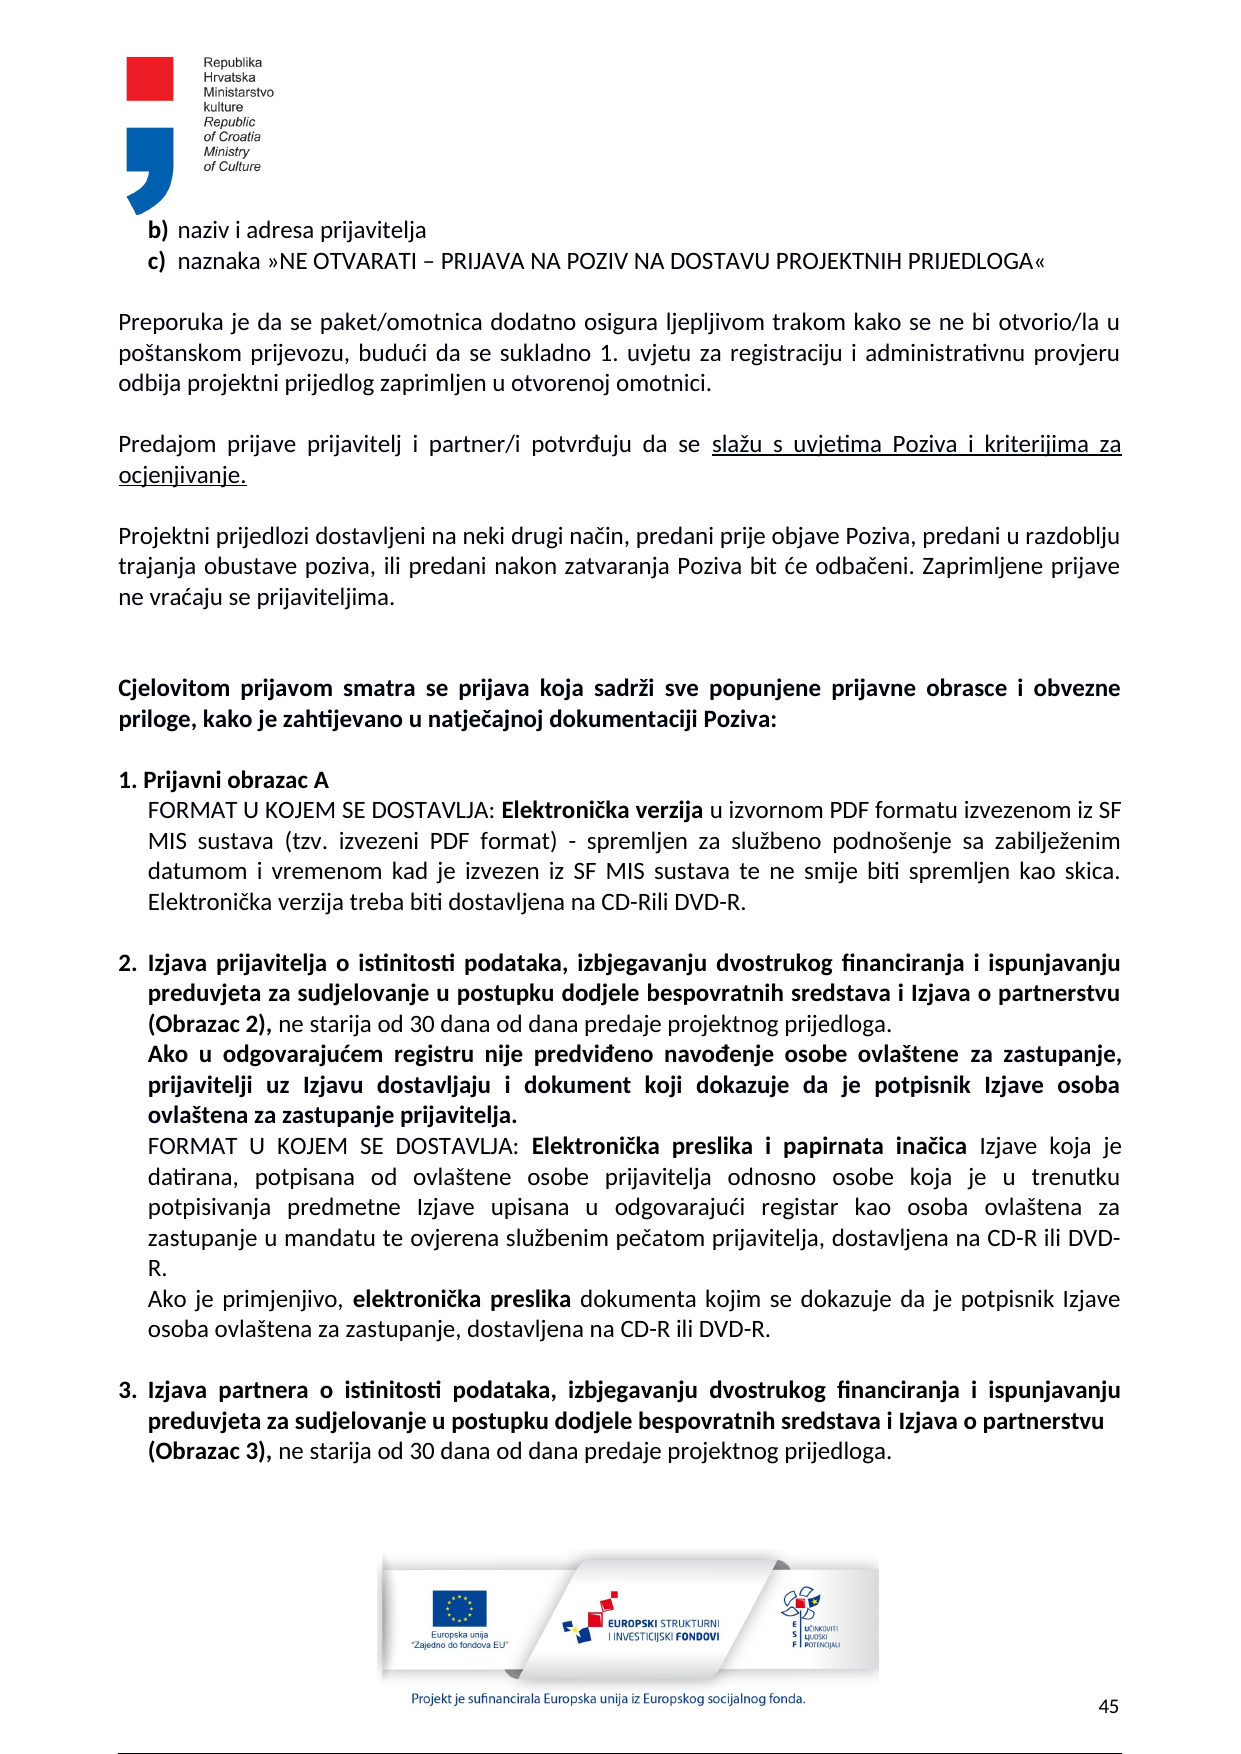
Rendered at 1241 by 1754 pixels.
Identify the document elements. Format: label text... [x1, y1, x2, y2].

picture [377, 1549, 879, 1714]
text Projektni prijedlozi dostavljeni na neki drugi način, predani prije objave Poziva, predani u razdoblju trajanja obustave poziva, ili predani nakon zatvaranja Poziva bit će odbačeni. Zaprimljene prijave ne vraćaju se prijaviteljima. [118, 520, 1122, 611]
list Izjava partnera o istinitosti podataka, izbjegavanju dvostrukog financiranja i ispunjavanju preduvjeta za sudjelovanje u postupku dodjele bespovratnih sredstava i Izjava o partnerstvu [118, 1374, 1122, 1435]
list FORMAT U KOJEM SE DOSTAVLJA: Elektronička preslika i papirnata inačica Izjave koja je datirana, potpisana od ovlaštene osobe prijavitelja odnosno osobe koja je u trenutku potpisivanja predmetne Izjave upisana u odgovarajući registar kao osoba ovlaštena za zastupanje u mandatu te ovjerena službenim pečatom prijavitelja, dostavljena na CD-R ili DVD-R. [148, 1130, 1122, 1283]
text 1. Prijavni obrazac A [118, 764, 1122, 794]
list (Obrazac 3), ne starija od 30 dana od dana predaje projektnog prijedloga. [148, 1435, 1122, 1466]
list naznaka »NE OTVARATI – PRIJAVA NA POZIV NA DOSTAVU PROJEKTNIH PRIJEDLOGA« [148, 245, 1122, 276]
text FORMAT U KOJEM SE DOSTAVLJA: Elektronička verzija u izvornom PDF formatu izvezenom iz SF MIS sustava (tzv. izvezeni PDF format) - spremljen za službeno podnošenje sa zabilježenim datumom i vremenom kad je izvezen iz SF MIS sustava te ne smije biti spremljen kao skica. Elektronička verzija treba biti dostavljena na CD-Rili DVD-R. [148, 794, 1122, 917]
list naziv i adresa prijavitelja [148, 214, 1122, 245]
list Izjava prijavitelja o istinitosti podataka, izbjegavanju dvostrukog financiranja i ispunjavanju preduvjeta za sudjelovanje u postupku dodjele bespovratnih sredstava i Izjava o partnerstvu (Obrazac 2), ne starija od 30 dana od dana predaje projektnog prijedloga. [118, 947, 1122, 1039]
text Predajom prijave prijavitelj i partner/i potvrđuju da se slažu s uvjetima Poziva i kriterijima za ocjenjivanje. [118, 428, 1122, 489]
list Ako u odgovarajućem registru nije predviđeno navođenje osobe ovlaštene za zastupanje, prijavitelji uz Izjavu dostavljaju i dokument koji dokazuje da je potpisnik Izjave osoba ovlaštena za zastupanje prijavitelja. [148, 1039, 1122, 1130]
text Preporuka je da se paket/omotnica dodatno osigura ljepljivom trakom kako se ne bi otvorio/la u poštanskom prijevozu, budući da se sukladno 1. uvjetu za registraciju i administrativnu provjeru odbija projektni prijedlog zaprimljen u otvorenoj omotnici. [118, 306, 1122, 398]
text Cjelovitom prijavom smatra se prijava koja sadrži sve popunjene prijavne obrasce i obvezne priloge, kako je zahtijevano u natječajnoj dokumentaciji Poziva: [118, 672, 1122, 733]
picture [118, 50, 280, 215]
